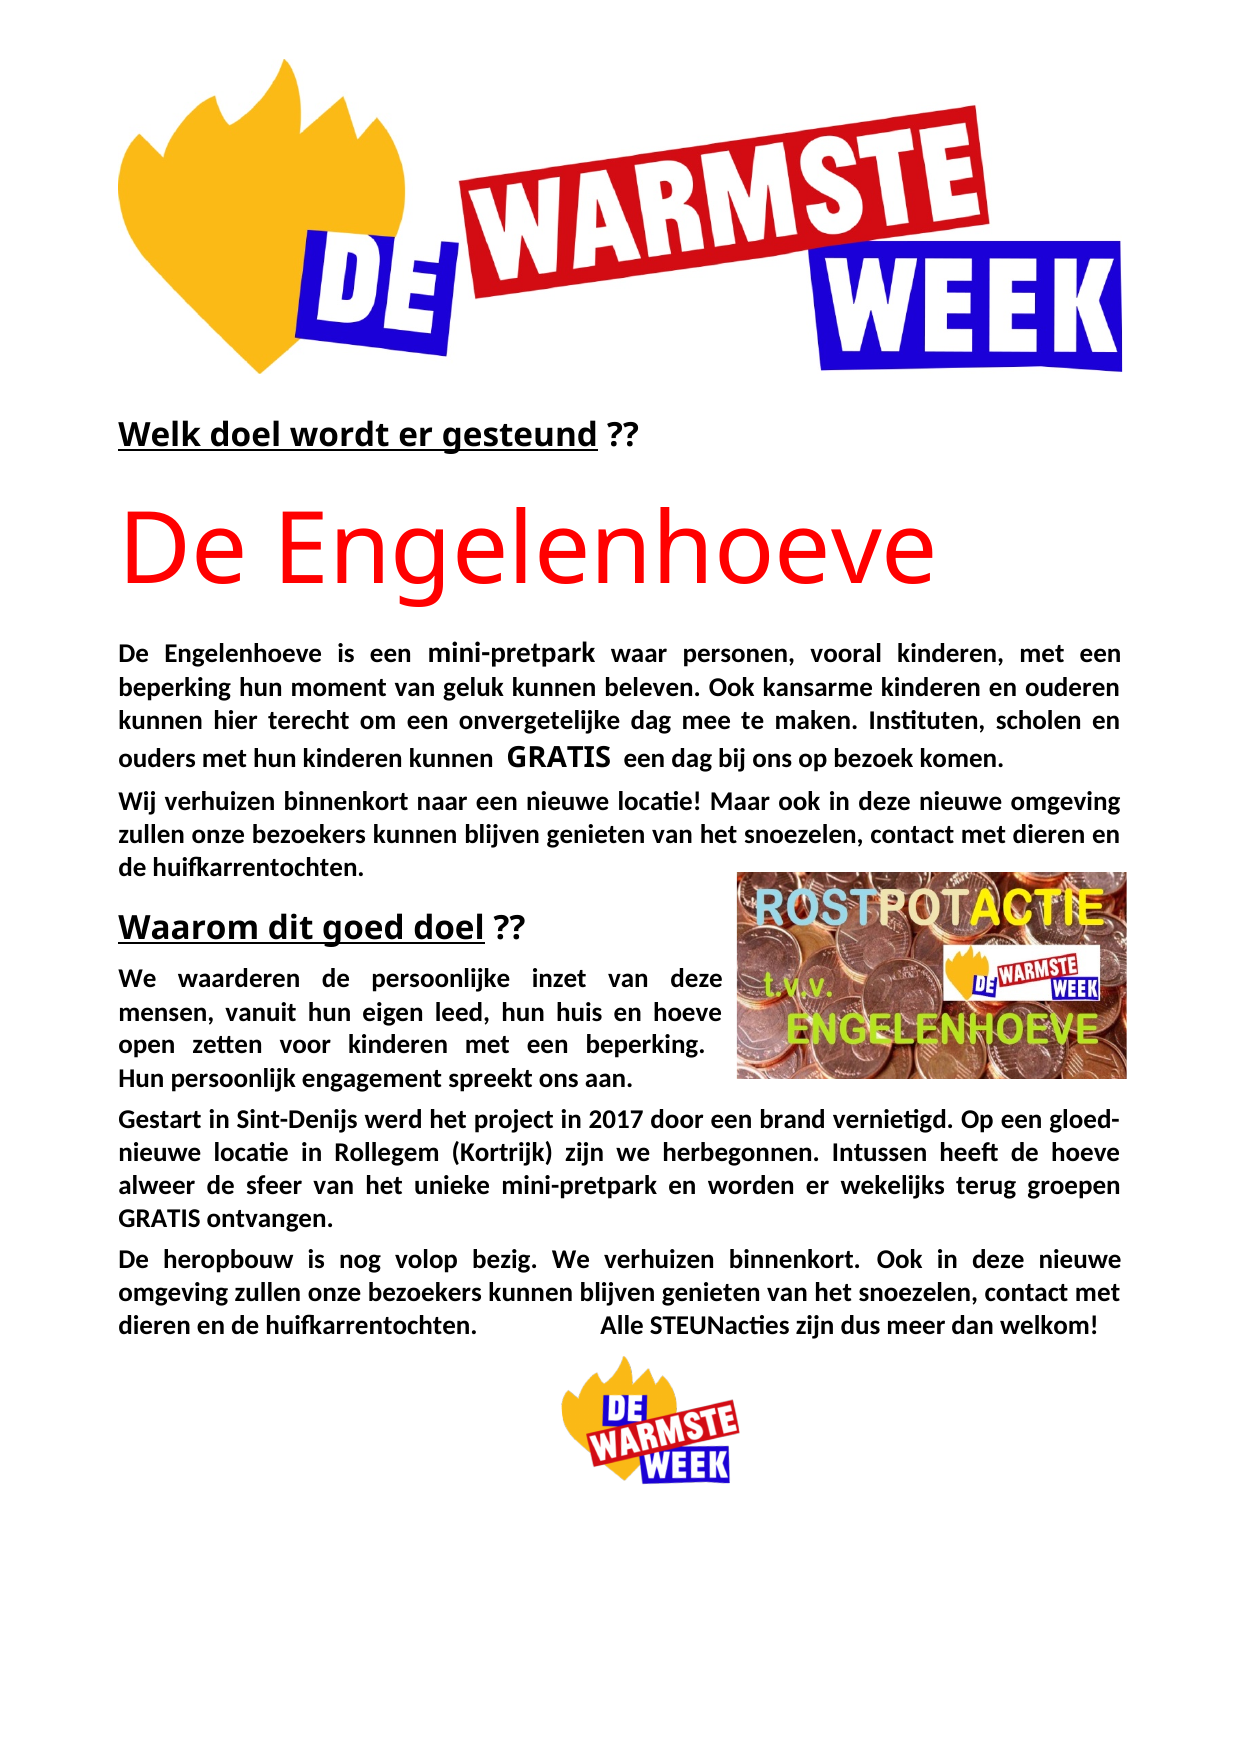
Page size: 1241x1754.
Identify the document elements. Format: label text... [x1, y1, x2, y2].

picture [736, 872, 1127, 1079]
text De Engelenhoeve [118, 477, 1122, 613]
text Wij verhuizen binnenkort naar een nieuwe locatie! Maar ook in deze nieuwe omgeving zullen onze bezoekers kunnen blijven genieten van het snoezelen, contact met dieren en de huifkarrentochten. [118, 784, 1122, 883]
picture [558, 1347, 743, 1496]
text Gestart in Sint-Denijs werd het project in 2017 door een brand vernietigd. Op een gloed-nieuwe locatie in Rollegem (Kortrijk) zijn we herbegonnen. Intussen heeft de hoeve alweer de sfeer van het unieke mini-pretpark en worden er wekelijks terug groepen GRATIS ontvangen. [118, 1102, 1122, 1234]
picture [118, 59, 1123, 374]
text Welk doel wordt er gesteund ?? [118, 411, 1122, 456]
text Waarom dit goed doel ?? [118, 904, 736, 949]
text We waarderen de persoonlijke inzet van deze mensen, vanuit hun eigen leed, hun huis en hoeve open zetten voor kinderen met een beperking. Hun persoonlijk engagement spreekt ons aan. [118, 962, 723, 1094]
text De heropbouw is nog volop bezig. We verhuizen binnenkort. Ook in deze nieuwe omgeving zullen onze bezoekers kunnen blijven genieten van het snoezelen, contact met dieren en de huifkarrentochten. Alle STEUNacties zijn dus meer dan welkom! [118, 1242, 1122, 1342]
text De Engelenhoeve is een mini-pretpark waar personen, vooral kinderen, met een beperking hun moment van geluk kunnen beleven. Ook kansarme kinderen en ouderen kunnen hier terecht om een onvergetelijke dag mee te maken. Instituten, scholen en ouders met hun kinderen kunnen GRATIS een dag bij ons op bezoek komen. [118, 634, 1122, 776]
